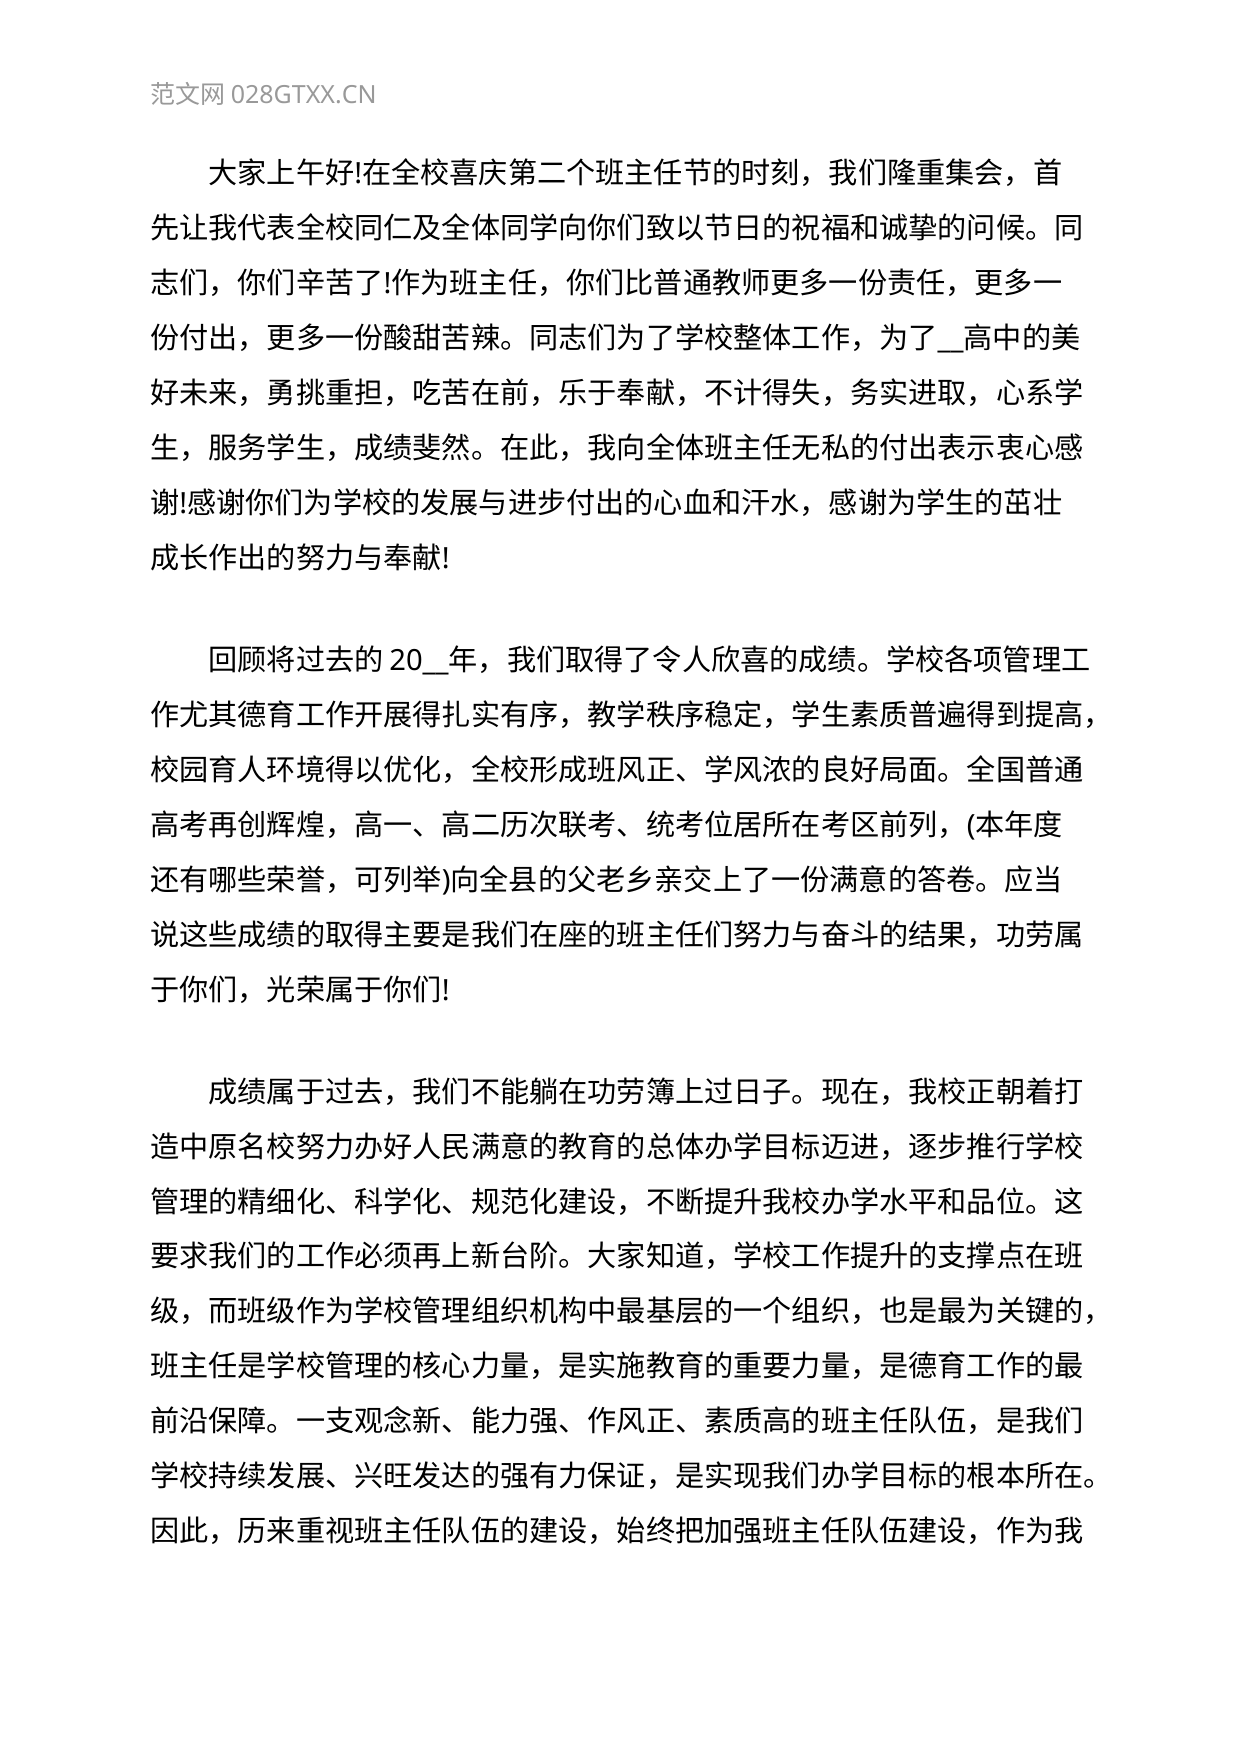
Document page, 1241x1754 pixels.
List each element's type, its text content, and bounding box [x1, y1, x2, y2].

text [150, 1068, 1090, 1550]
text 回顾将过去的20__年，我们取得了令人欣喜的成绩。学校各项管理工作尤其德育工作开展得扎实有序，教学秩序稳定，学生素质普遍得到提高，校园育人环境得以优化，全校形成班风正、学风浓的良好局面。全国普通高考再创辉煌，高一、高二历次联考、统考位居所在考区前列，(本年度还有哪些荣誉，可列举)向全县的父老乡亲交上了一份满意的答卷。应当说这些成绩的取得主要是我们在座的班主任们努力与奋斗的结果，功劳属于你们，光荣属于你们! [150, 637, 1090, 1009]
text 大家上午好!在全校喜庆第二个班主任节的时刻，我们隆重集会，首先让我代表全校同仁及全体同学向你们致以节日的祝福和诚挚的问候。同志们，你们辛苦了!作为班主任，你们比普通教师更多一份责任，更多一份付出，更多一份酸甜苦辣。同志们为了学校整体工作，为了__高中的美好未来，勇挑重担，吃苦在前，乐于奉献，不计得失，务实进取，心系学生，服务学生，成绩斐然。在此，我向全体班主任无私的付出表示衷心感谢!感谢你们为学校的发展与进步付出的心血和汗水，感谢为学生的茁壮成长作出的努力与奉献! [150, 150, 1090, 577]
